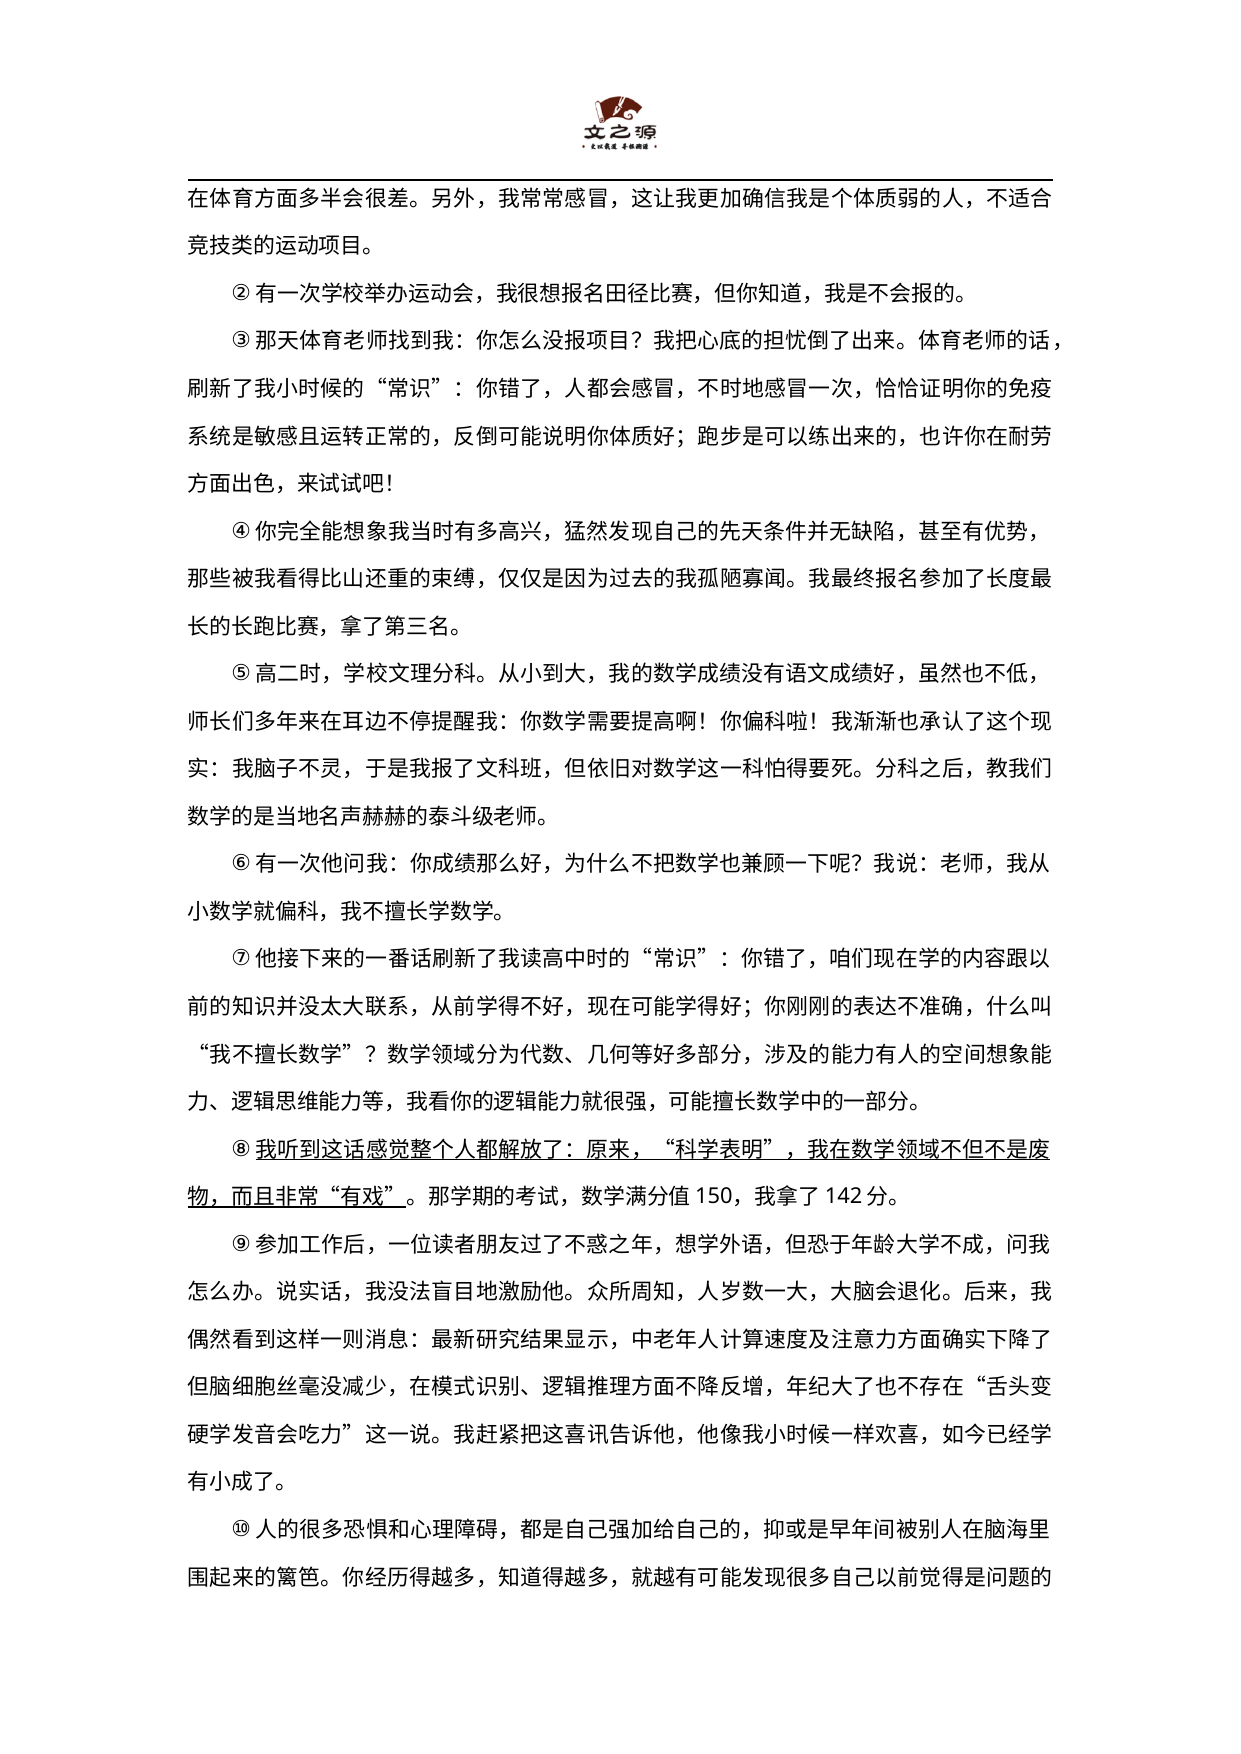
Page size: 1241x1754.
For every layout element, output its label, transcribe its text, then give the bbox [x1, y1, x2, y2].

text ④你完全能想象我当时有多高兴，猛然发现自己的先天条件并无缺陷，甚至有优势，那些被我看得比山还重的束缚，仅仅是因为过去的我孤陋寡闻。我最终报名参加了长度最长的长跑比赛，拿了第三名。 [187, 514, 1053, 640]
text ③那天体育老师找到我：你怎么没报项目？我把心底的担忧倒了出来。体育老师的话，刷新了我小时候的“常识”：你错了，人都会感冒，不时地感冒一次，恰恰证明你的免疫系统是敏感且运转正常的，反倒可能说明你体质好；跑步是可以练出来的，也许你在耐劳方面出色，来试试吧！ [187, 323, 1053, 498]
text ⑨参加工作后，一位读者朋友过了不惑之年，想学外语，但恐于年龄大学不成，问我怎么办。说实话，我没法盲目地激励他。众所周知，人岁数一大，大脑会退化。后来，我偶然看到这样一则消息：最新研究结果显示，中老年人计算速度及注意力方面确实下降了，但脑细胞丝毫没减少，在模式识别、逻辑推理方面不降反增，年纪大了也不存在“舌头变硬学发音会吃力”这一说。我赶紧把这喜讯告诉他，他像我小时候一样欢喜，如今已经学有小成了。 [187, 1227, 1053, 1496]
text ⑤高二时，学校文理分科。从小到大，我的数学成绩没有语文成绩好，虽然也不低，师长们多年来在耳边不停提醒我：你数学需要提高啊！你偏科啦！我渐渐也承认了这个现实：我脑子不灵，于是我报了文科班，但依旧对数学这一科怕得要死。分科之后，教我们数学的是当地名声赫赫的泰斗级老师。 [187, 656, 1053, 831]
text ⑥有一次他问我：你成绩那么好，为什么不把数学也兼顾一下呢？我说：老师，我从小数学就偏科，我不擅长学数学。 [187, 846, 1053, 926]
text ①我小时候学习成绩不错，但不知从哪儿听来的：一个人如果学习成绩优秀，那么他在体育方面多半会很差。另外，我常常感冒，这让我更加确信我是个体质弱的人，不适合竞技类的运动项目。 [187, 181, 1053, 260]
text ⑦他接下来的一番话刷新了我读高中时的“常识”：你错了，咱们现在学的内容跟以前的知识并没太大联系，从前学得不好，现在可能学得好；你刚刚的表达不准确，什么叫“我不擅长数学”？数学领域分为代数、几何等好多部分，涉及的能力有人的空间想象能力、逻辑思维能力等，我看你的逻辑能力就很强，可能擅长数学中的一部分。 [187, 941, 1053, 1116]
text ⑩人的很多恐惧和心理障碍，都是自己强加给自己的，抑或是早年间被别人在脑海里围起来的篱笆。你经历得越多，知道得越多，就越有可能发现很多自己以前觉得是问题的地方其实都不是问题。另一个方面，可能这世上从来就不存在什么难以逾越的篱笆，有时候，脚下的障碍其实是一排娇弱的花。 [187, 1512, 1053, 1591]
picture [543, 73, 698, 178]
text ⑧我听到这话感觉整个人都解放了：原来，“科学表明”，我在数学领域不但不是废物，而且非常“有戏”。那学期的考试，数学满分值150，我拿了142分。 [187, 1132, 1053, 1211]
text ②有一次学校举办运动会，我很想报名田径比赛，但你知道，我是不会报的。 [187, 276, 1053, 308]
